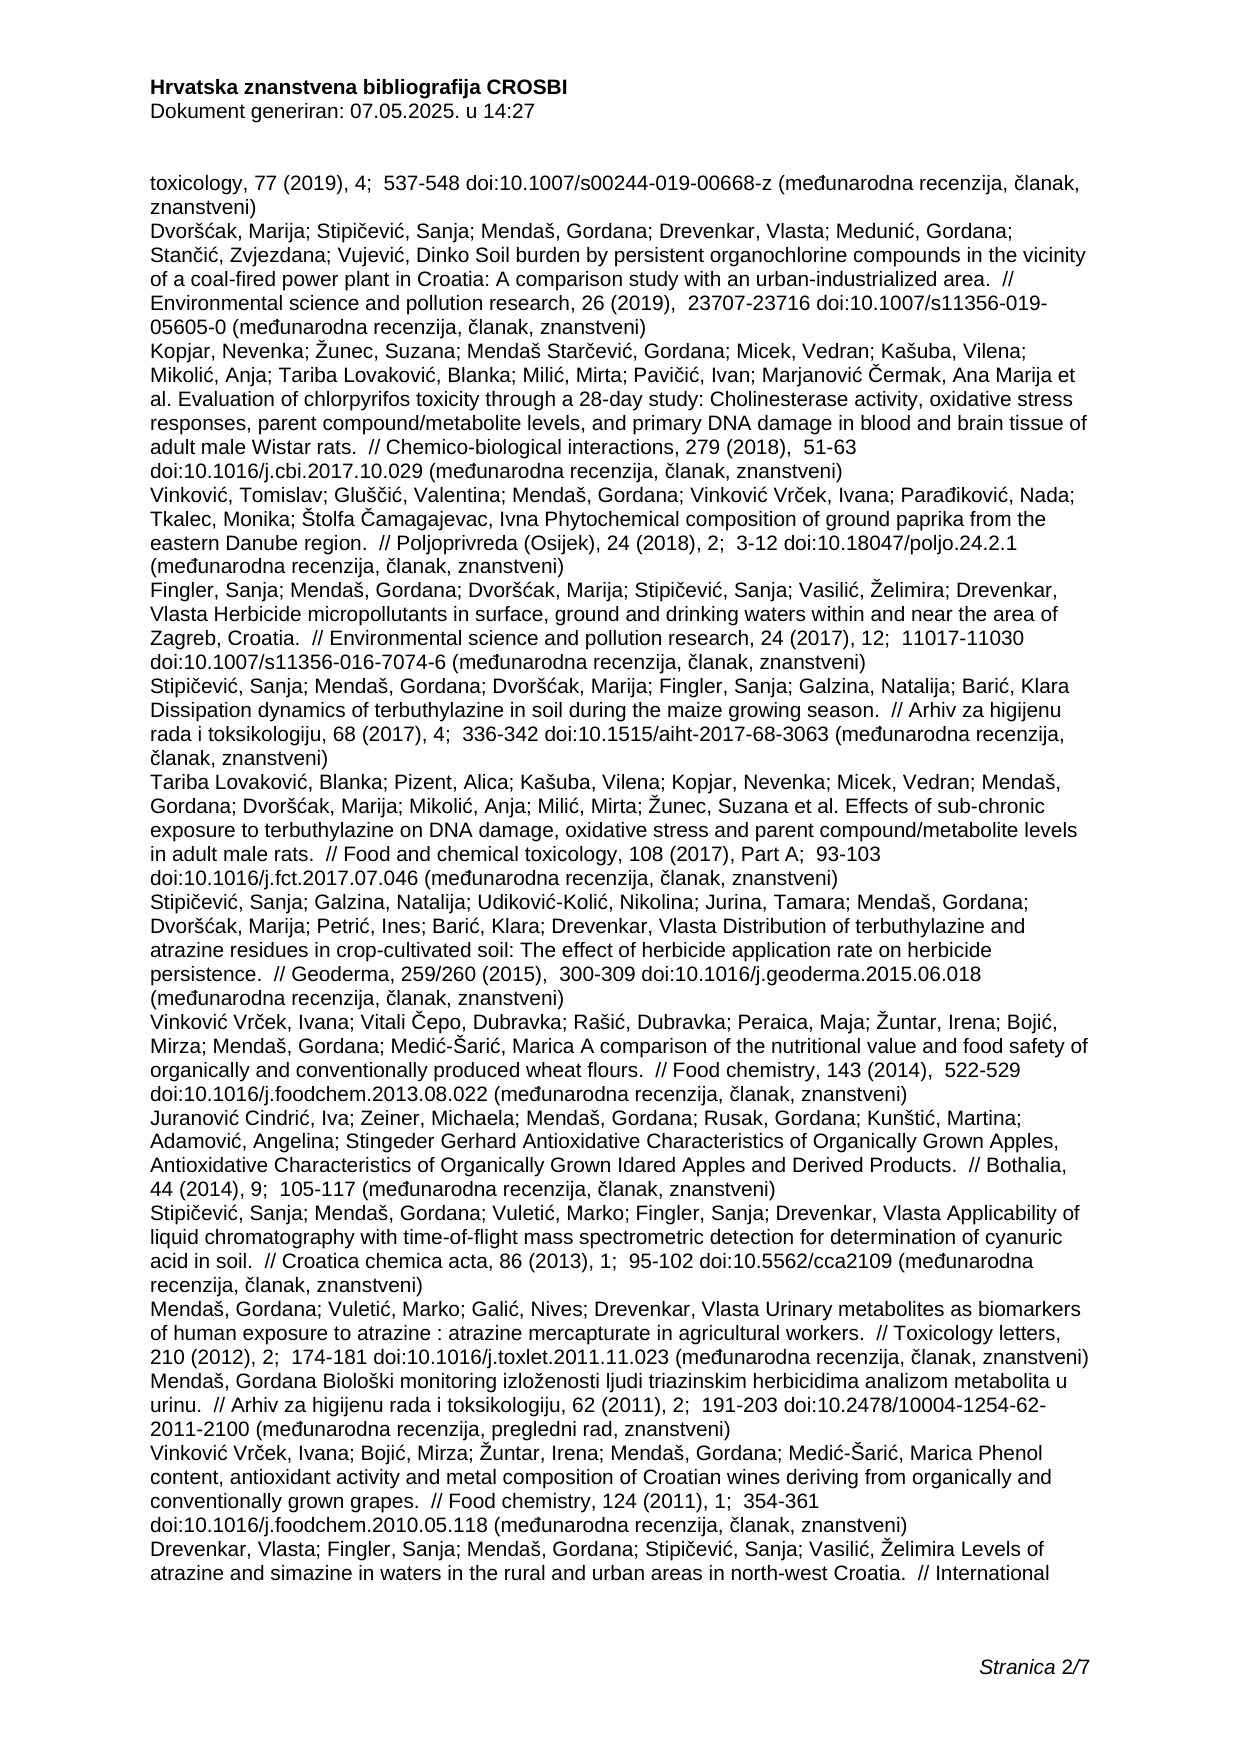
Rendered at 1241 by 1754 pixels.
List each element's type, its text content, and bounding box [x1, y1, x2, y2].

text Vinković Vrček, Ivana; Bojić, Mirza; Žuntar, Irena; Mendaš, Gordana; Medić-Šarić, Marica [150, 1441, 1090, 1537]
text Fingler, Sanja; Mendaš, Gordana; Dvoršćak, Marija; Stipičević, Sanja; Vasilić, Želimira; Drevenkar, Vlasta [150, 578, 1090, 674]
text Mendaš, Gordana; Vuletić, Marko; Galić, Nives; Drevenkar, Vlasta [150, 1297, 1090, 1369]
text Stipičević, Sanja; Mendaš, Gordana; Dvoršćak, Marija; Fingler, Sanja; Galzina, Natalija; Barić, Klara [150, 674, 1090, 770]
text Tariba Lovaković, Blanka; Pizent, Alica; Kašuba, Vilena; Kopjar, Nevenka; Micek, Vedran; Mendaš, Gordana; Dvoršćak, Marija; Mikolić, Anja; Milić, Mirta; Žunec, Suzana et al. [150, 770, 1090, 890]
text Vinković Vrček, Ivana; Vitali Čepo, Dubravka; Rašić, Dubravka; Peraica, Maja; Žuntar, Irena; Bojić, Mirza; Mendaš, Gordana; Medić-Šarić, Marica [150, 1009, 1090, 1105]
text Dvoršćak, Marija; Stipičević, Sanja; Mendaš, Gordana; Drevenkar, Vlasta; Medunić, Gordana; Stančić, Zvjezdana; Vujević, Dinko [150, 219, 1090, 339]
text Mendaš, Gordana [150, 1369, 1090, 1441]
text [150, 1537, 1090, 1584]
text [150, 171, 1090, 219]
text Stipičević, Sanja; Galzina, Natalija; Udiković-Kolić, Nikolina; Jurina, Tamara; Mendaš, Gordana; Dvoršćak, Marija; Petrić, Ines; Barić, Klara; Drevenkar, Vlasta [150, 890, 1090, 1009]
text Stipičević, Sanja; Mendaš, Gordana; Vuletić, Marko; Fingler, Sanja; Drevenkar, Vlasta [150, 1201, 1090, 1297]
text Vinković, Tomislav; Gluščić, Valentina; Mendaš, Gordana; Vinković Vrček, Ivana; Parađiković, Nada; Tkalec, Monika; Štolfa Čamagajevac, Ivna [150, 482, 1090, 578]
text Juranović Cindrić, Iva; Zeiner, Michaela; Mendaš, Gordana; Rusak, Gordana; Kunštić, Martina; Adamović, Angelina; Stingeder Gerhard [150, 1105, 1090, 1201]
text Kopjar, Nevenka; Žunec, Suzana; Mendaš Starčević, Gordana; Micek, Vedran; Kašuba, Vilena; Mikolić, Anja; Tariba Lovaković, Blanka; Milić, Mirta; Pavičić, Ivan; Marjanović Čermak, Ana Marija et al. [150, 339, 1090, 482]
